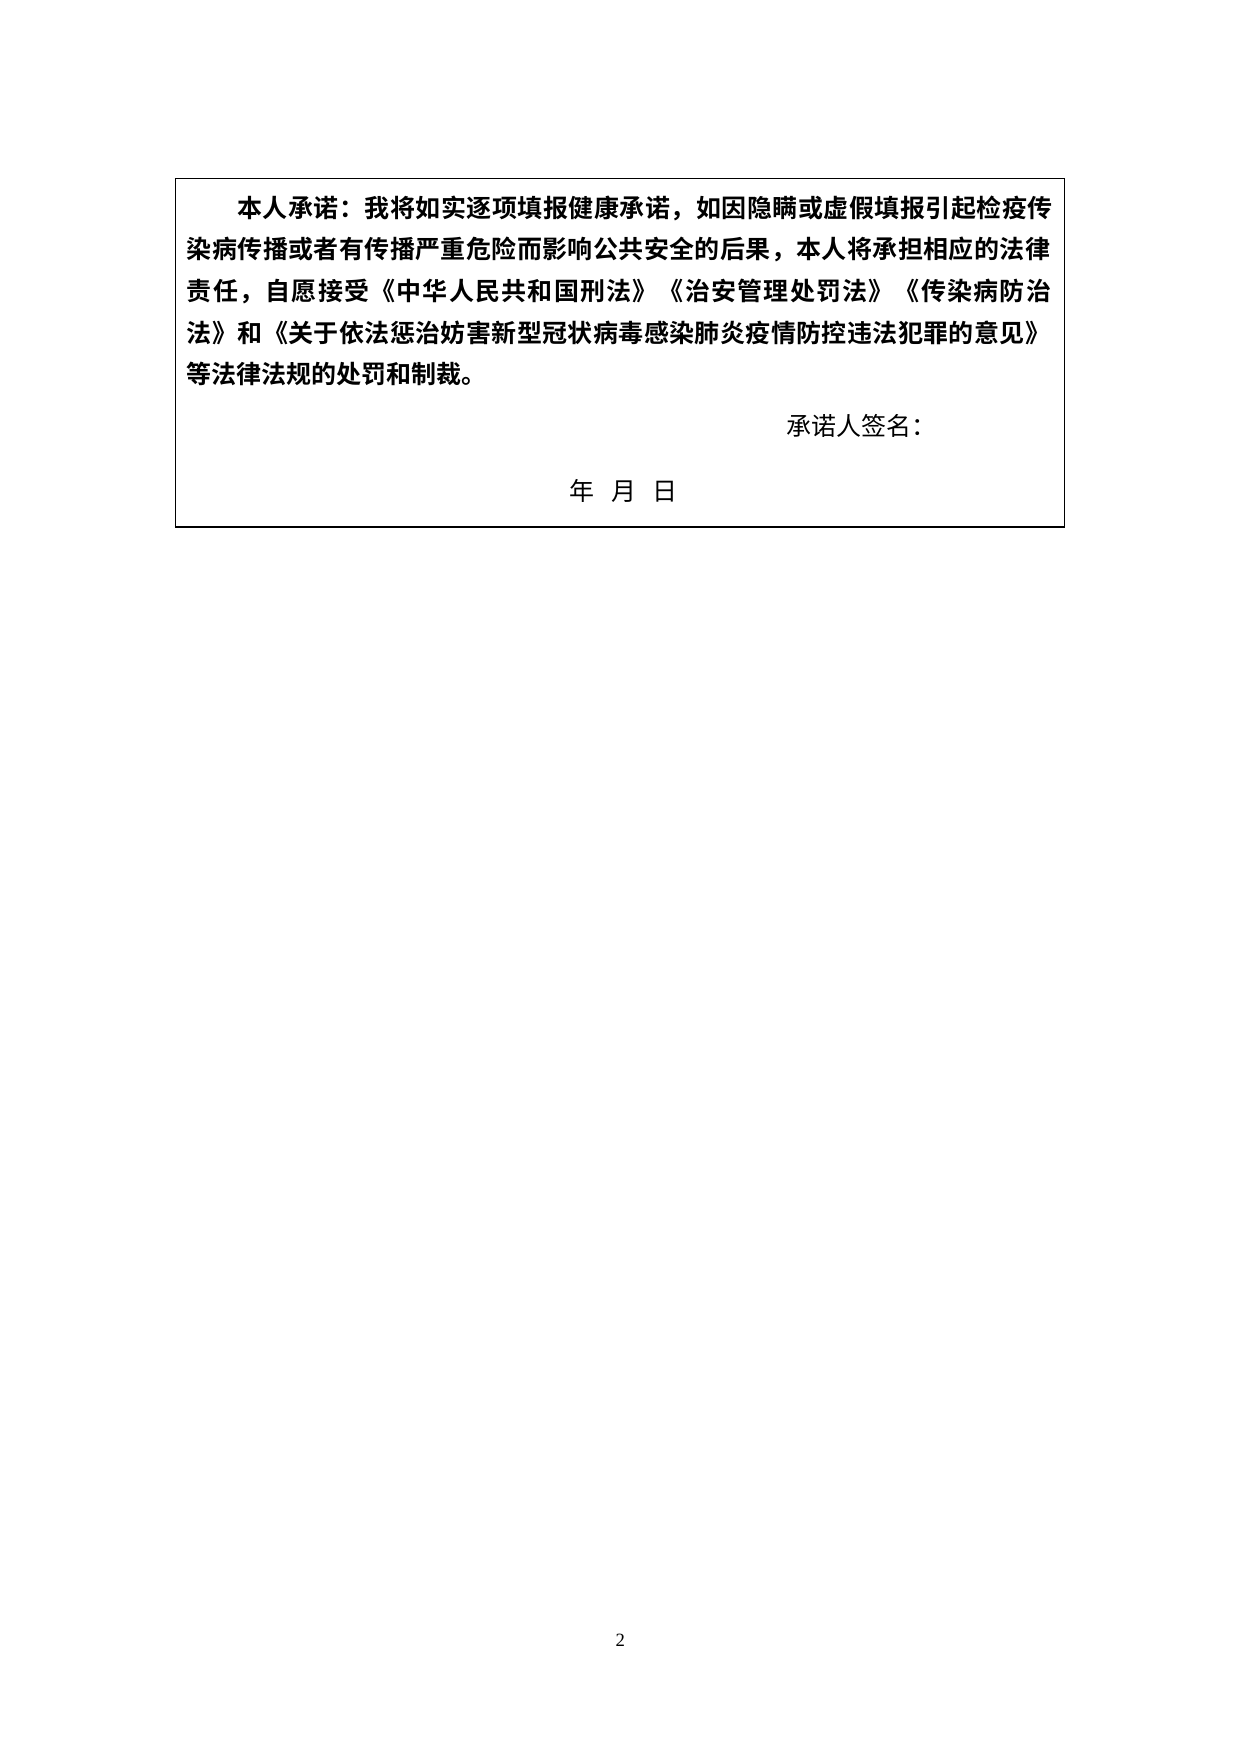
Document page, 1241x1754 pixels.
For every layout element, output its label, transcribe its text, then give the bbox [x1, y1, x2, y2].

table_cell 本人承诺：我将如实逐项填报健康承诺，如因隐瞒或虚假填报引起检疫传染病传播或者有传播严重危险而影响公共安全的后果，本人将承担相应的法律责任，自愿接受《中华人民共和国刑法》《治安管理处罚法》《传染病防治法》和《关于依法惩治妨害新型冠状病毒感染肺炎疫情防控违法犯罪的意见》等法律法规的处罚和制裁。 承诺人签名： 年 月 日 [176, 179, 1064, 526]
